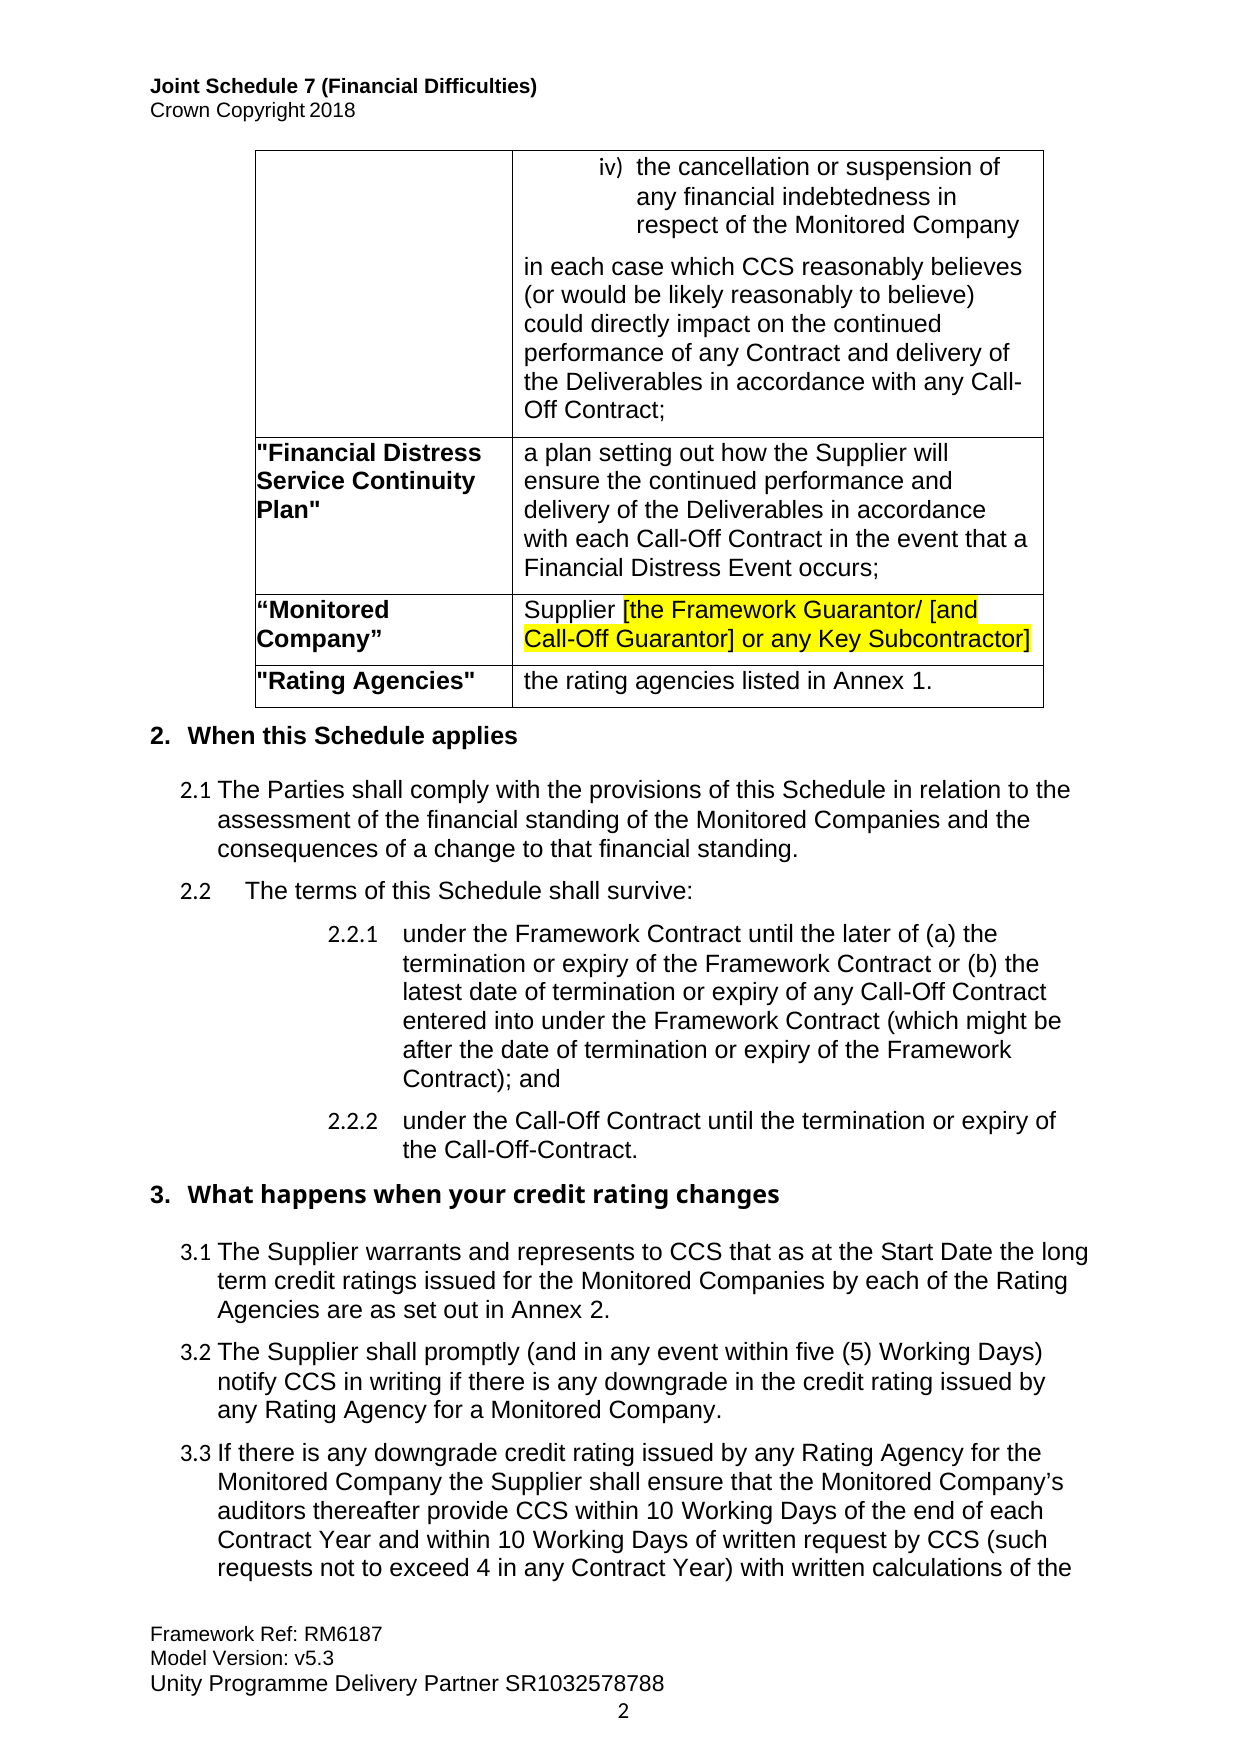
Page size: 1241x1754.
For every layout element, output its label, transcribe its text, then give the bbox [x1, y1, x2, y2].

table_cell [256, 151, 512, 437]
subtitle When this Schedule applies [150, 721, 1090, 749]
table_cell a plan setting out how the Supplier will ensure the continued performance and delivery of the Deliverables in accordance with each Call-Off Contract in the event that a Financial Distress Event occurs; [513, 438, 1043, 594]
table_cell the rating agencies listed in Annex 1. [513, 666, 1043, 707]
list under the Call-Off Contract until the termination or expiry of the Call-Off-Contract. [327, 1105, 1090, 1164]
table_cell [513, 151, 1043, 437]
table_cell "Financial Distress Service Continuity Plan" [256, 438, 512, 594]
list under the Framework Contract until the later of (a) the termination or expiry of the Framework Contract or (b) the latest date of termination or expiry of any Call-Off Contract entered into under the Framework Contract (which might be after the date of termination or expiry of the Framework Contract); and [327, 918, 1090, 1092]
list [179, 1437, 1090, 1582]
table_cell "Rating Agencies" [256, 666, 512, 707]
table_cell Supplier [the Framework Guarantor/ [and Call-Off Guarantor] or any Key Subcontractor] [513, 595, 1043, 665]
subtitle What happens when your credit rating changes [150, 1177, 1090, 1211]
list The terms of this Schedule shall survive: [179, 875, 1090, 906]
list The Supplier shall promptly (and in any event within five (5) Working Days) notify CCS in writing if there is any downgrade in the credit rating issued by any Rating Agency for a Monitored Company. [179, 1336, 1090, 1424]
table_cell “Monitored Company” [256, 595, 512, 665]
list The Supplier warrants and represents to CCS that as at the Start Date the long term credit ratings issued for the Monitored Companies by each of the Rating Agencies are as set out in Annex 2. [179, 1236, 1090, 1324]
list The Parties shall comply with the provisions of this Schedule in relation to the assessment of the financial standing of the Monitored Companies and the consequences of a change to that financial standing. [179, 774, 1090, 862]
